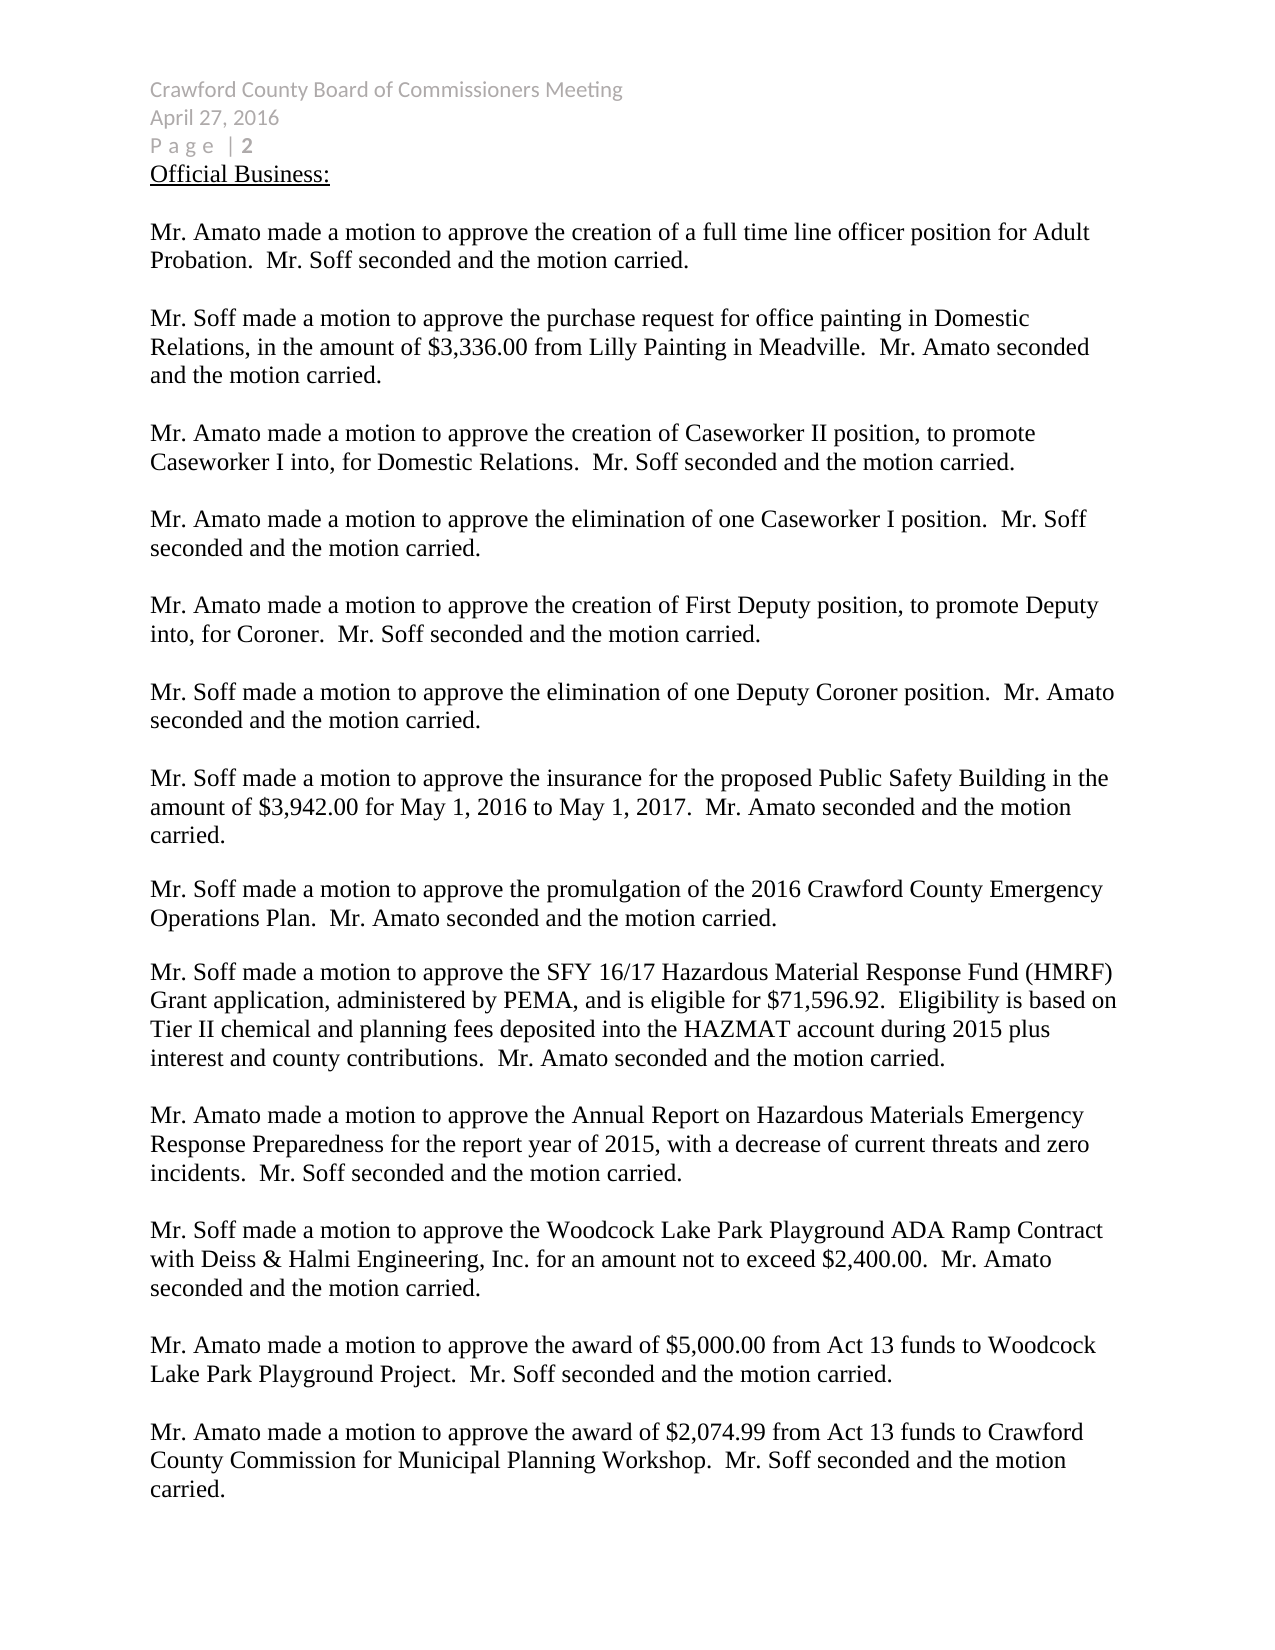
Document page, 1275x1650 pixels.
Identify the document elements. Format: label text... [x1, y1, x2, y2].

text Mr. Soff made a motion to approve the SFY 16/17 Hazardous Material Response Fund (HMRF) Grant application, administered by PEMA, and is eligible for $71,596.92. Eligibility is based on Tier II chemical and planning fees deposited into the HAZMAT account during 2015 plus interest and county contributions. Mr. Amato seconded and the motion carried. [150, 957, 1125, 1072]
text Mr. Soff made a motion to approve the promulgation of the 2016 Crawford County Emergency Operations Plan. Mr. Amato seconded and the motion carried. [150, 874, 1125, 932]
text Mr. Soff made a motion to approve the elimination of one Deputy Coroner position. Mr. Amato seconded and the motion carried. [150, 677, 1125, 734]
text Mr. Soff made a motion to approve the purchase request for office painting in Domestic Relations, in the amount of $3,336.00 from Lilly Painting in Meadville. Mr. Amato seconded and the motion carried. [150, 303, 1125, 389]
text Mr. Soff made a motion to approve the insurance for the proposed Public Safety Building in the amount of $3,942.00 for May 1, 2016 to May 1, 2017. Mr. Amato seconded and the motion carried. [150, 763, 1125, 849]
text Mr. Amato made a motion to approve the elimination of one Caseworker I position. Mr. Soff seconded and the motion carried. [150, 504, 1125, 562]
text Mr. Amato made a motion to approve the creation of a full time line officer position for Adult Probation. Mr. Soff seconded and the motion carried. [150, 217, 1125, 274]
text Mr. Amato made a motion to approve the award of $5,000.00 from Act 13 funds to Woodcock Lake Park Playground Project. Mr. Soff seconded and the motion carried. [150, 1330, 1125, 1388]
text Mr. Amato made a motion to approve the award of $2,074.99 from Act 13 funds to Crawford County Commission for Municipal Planning Workshop. Mr. Soff seconded and the motion carried. [150, 1417, 1125, 1503]
text Mr. Amato made a motion to approve the Annual Report on Hazardous Materials Emergency Response Preparedness for the report year of 2015, with a decrease of current threats and zero incidents. Mr. Soff seconded and the motion carried. [150, 1100, 1125, 1187]
text Mr. Amato made a motion to approve the creation of First Deputy position, to promote Deputy into, for Coroner. Mr. Soff seconded and the motion carried. [150, 590, 1125, 648]
text Mr. Soff made a motion to approve the Woodcock Lake Park Playground ADA Ramp Contract with Deiss & Halmi Engineering, Inc. for an amount not to exceed $2,400.00. Mr. Amato seconded and the motion carried. [150, 1215, 1125, 1302]
text Official Business: [150, 159, 1125, 188]
text Mr. Amato made a motion to approve the creation of Caseworker II position, to promote Caseworker I into, for Domestic Relations. Mr. Soff seconded and the motion carried. [150, 418, 1125, 475]
